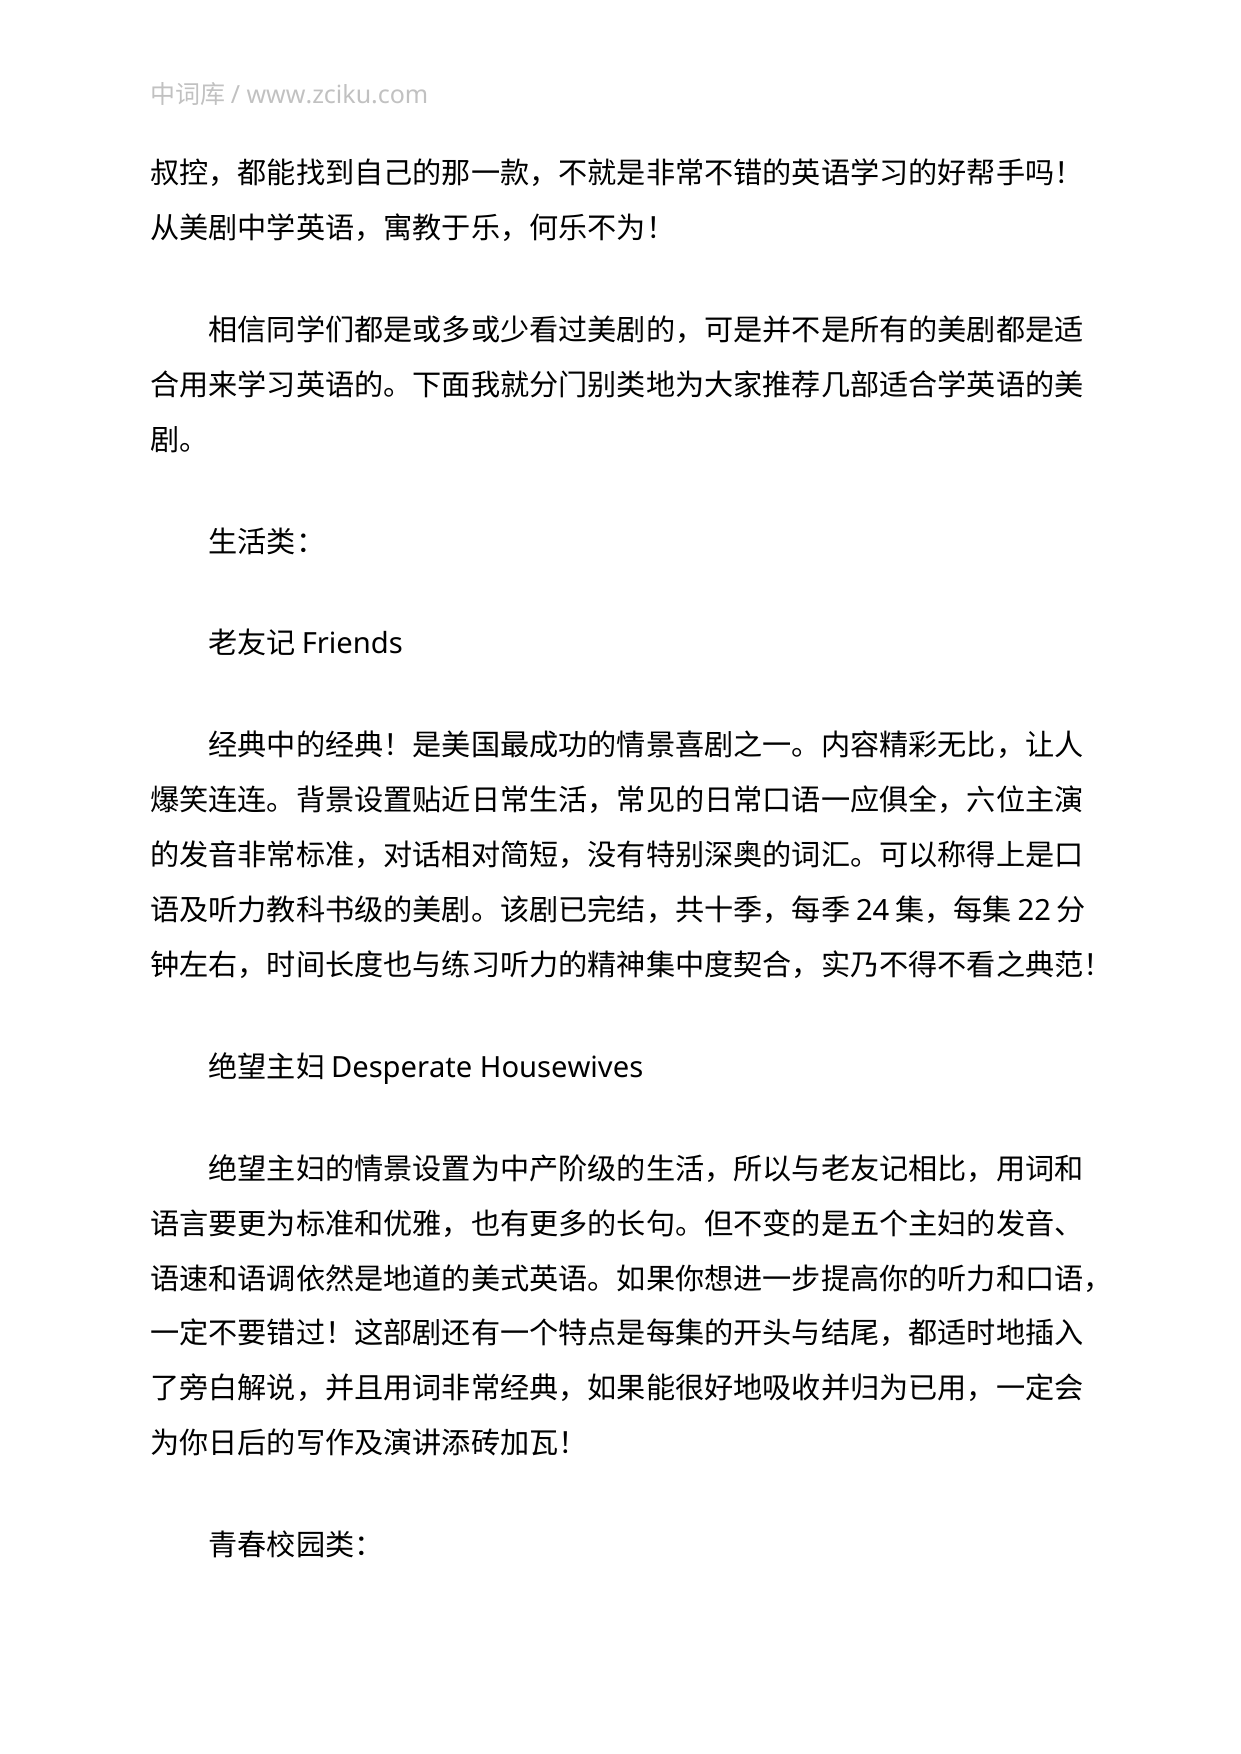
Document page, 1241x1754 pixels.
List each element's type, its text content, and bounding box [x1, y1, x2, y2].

text 经典中的经典！是美国最成功的情景喜剧之一。内容精彩无比，让人爆笑连连。背景设置贴近日常生活，常见的日常口语一应俱全，六位主演的发音非常标准，对话相对简短，没有特别深奥的词汇。可以称得上是口语及听力教科书级的美剧。该剧已完结，共十季，每季24集，每集22分钟左右，时间长度也与练习听力的精神集中度契合，实乃不得不看之典范！ [150, 722, 1090, 984]
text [150, 150, 1090, 247]
text 老友记Friends [150, 620, 1090, 662]
text 绝望主妇Desperate Housewives [150, 1043, 1090, 1086]
text 青春校园类： [150, 1522, 1090, 1564]
text 相信同学们都是或多或少看过美剧的，可是并不是所有的美剧都是适合用来学习英语的。下面我就分门别类地为大家推荐几部适合学英语的美剧。 [150, 307, 1090, 459]
text 生活类： [150, 518, 1090, 561]
text 绝望主妇的情景设置为中产阶级的生活，所以与老友记相比，用词和语言要更为标准和优雅，也有更多的长句。但不变的是五个主妇的发音、语速和语调依然是地道的美式英语。如果你想进一步提高你的听力和口语，一定不要错过！这部剧还有一个特点是每集的开头与结尾，都适时地插入了旁白解说，并且用词非常经典，如果能很好地吸收并归为已用，一定会为你日后的写作及演讲添砖加瓦！ [150, 1145, 1090, 1462]
